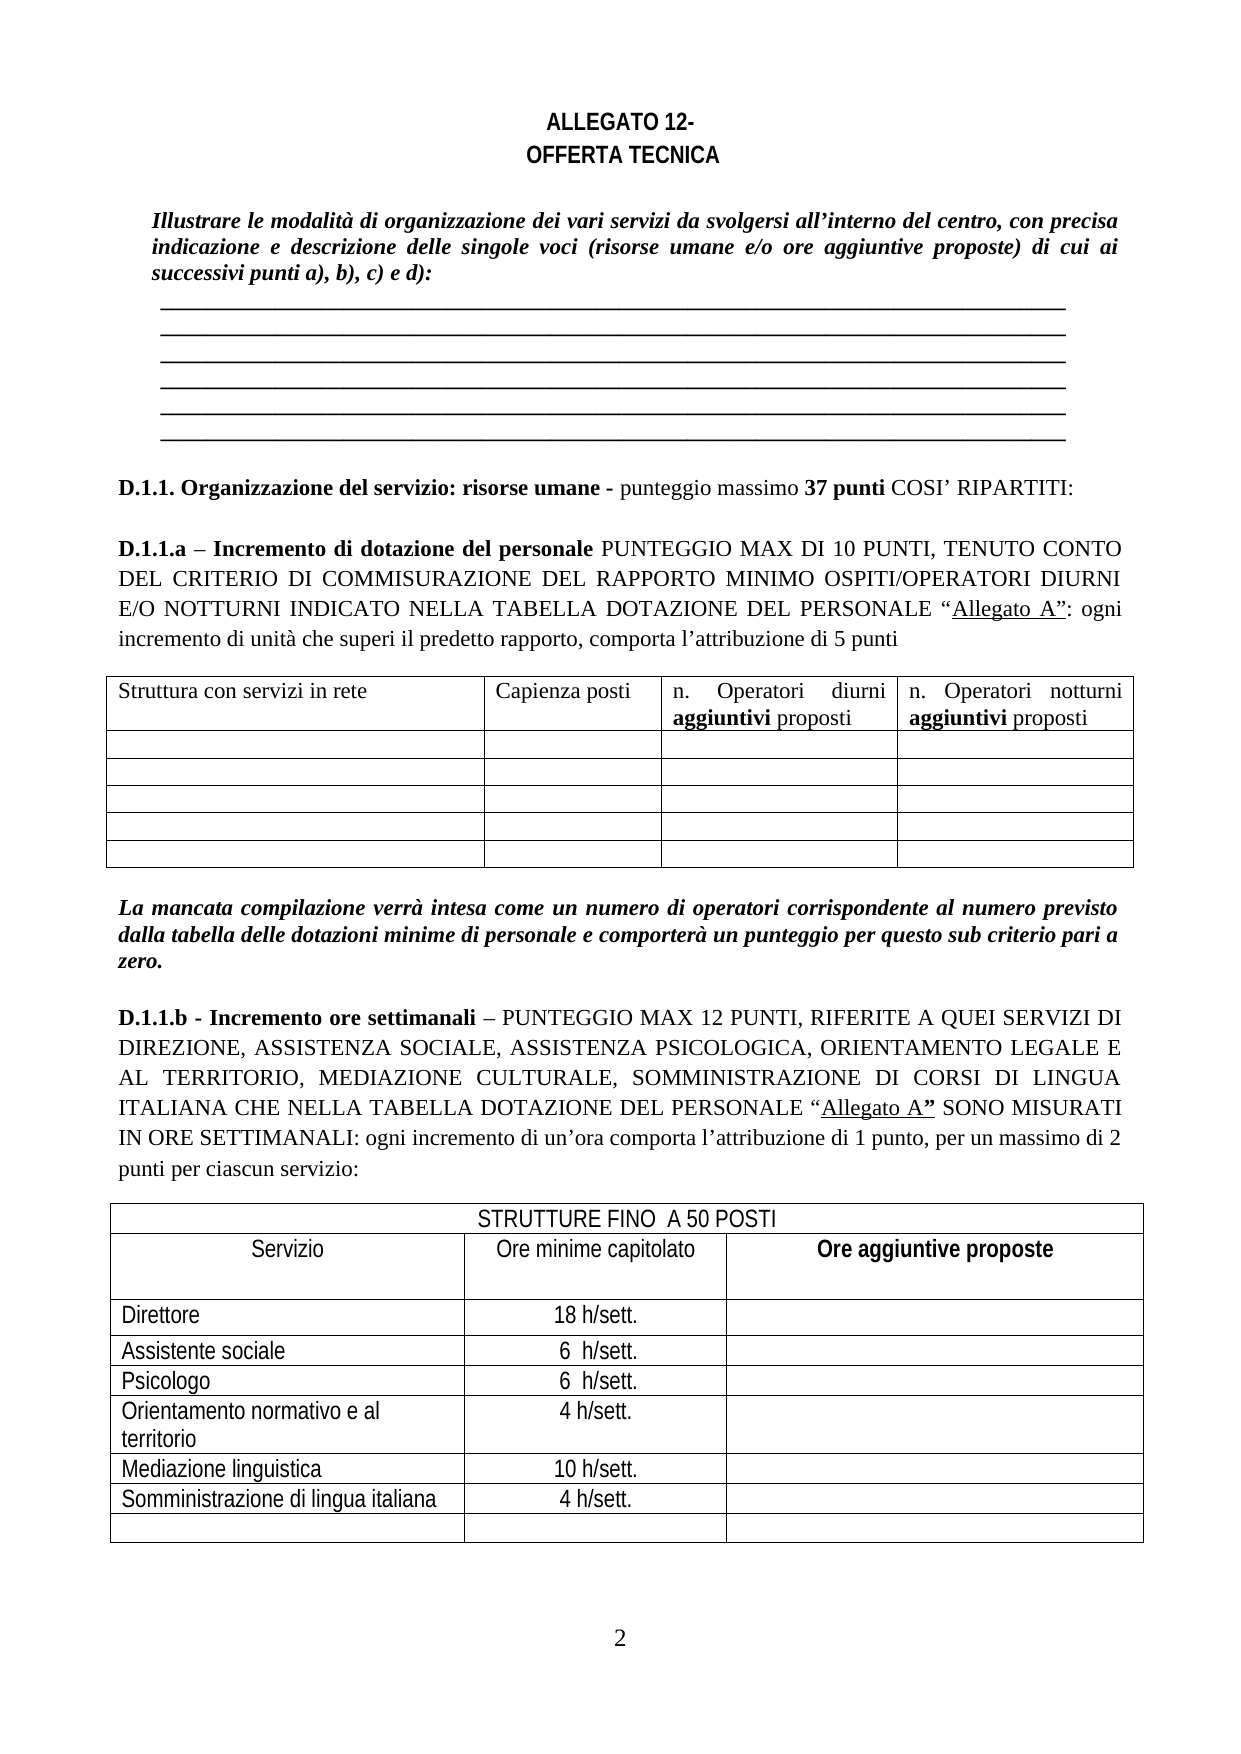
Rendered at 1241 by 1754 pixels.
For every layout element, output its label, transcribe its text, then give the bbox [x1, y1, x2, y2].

table_header Capienza posti [485, 677, 661, 730]
table_header n. Operatori notturni aggiuntivi proposti [898, 677, 1133, 730]
text _______________________________________________________________________________ [118, 312, 1108, 338]
text D.1.1.a – Incremento di dotazione del personale PUNTEGGIO MAX DI 10 PUNTI, TENUTO CONTO DEL CRITERIO DI COMMISURAZIONE DEL RAPPORTO MINIMO OSPITI/OPERATORI DIURNI E/O NOTTURNI INDICATO NELLA TABELLA DOTAZIONE DEL PERSONALE “Allegato A”: ogni incremento di unità che superi il predetto rapporto, comporta l’attribuzione di 5 punti [118, 534, 1122, 652]
text La mancata compilazione verrà intesa come un numero di operatori corrispondente al numero previsto dalla tabella delle dotazioni minime di personale e comporterà un punteggio per questo sub criterio pari a zero. [118, 894, 1122, 973]
table_cell [898, 759, 1133, 785]
table_cell [898, 731, 1133, 757]
table_cell [898, 786, 1133, 812]
table_cell [485, 813, 661, 839]
text Illustrare le modalità di organizzazione dei vari servizi da svolgersi all’interno del centro, con precisa indicazione e descrizione delle singole voci (risorse umane e/o ore aggiuntive proposte) di cui ai successivi punti a), b), c) e d): [152, 207, 1122, 286]
table_cell [662, 731, 897, 757]
table_header Struttura con servizi in rete [107, 677, 484, 730]
table_cell [107, 731, 484, 757]
table_cell [662, 841, 897, 867]
table_cell [485, 759, 661, 785]
text _______________________________________________________________________________ [118, 418, 1108, 444]
table_header n. Operatori diurni aggiuntivi proposti [662, 677, 897, 730]
table_cell [662, 813, 897, 839]
table_cell [662, 786, 897, 812]
table_cell [107, 813, 484, 839]
table_cell [107, 786, 484, 812]
text _______________________________________________________________________________ [118, 338, 1108, 365]
text _______________________________________________________________________________ [118, 286, 1108, 312]
table_cell [898, 813, 1133, 839]
text _______________________________________________________________________________ [118, 391, 1108, 418]
table_cell [898, 841, 1133, 867]
text _______________________________________________________________________________ [118, 365, 1108, 391]
table_cell [662, 759, 897, 785]
table_cell [107, 841, 484, 867]
table_cell [107, 759, 484, 785]
table_cell [485, 786, 661, 812]
table_cell [485, 841, 661, 867]
text D.1.1.b - Incremento ore settimanali – PUNTEGGIO MAX 12 PUNTI, RIFERITE A QUEI SERVIZI DI DIREZIONE, ASSISTENZA SOCIALE, ASSISTENZA PSICOLOGICA, ORIENTAMENTO LEGALE E AL TERRITORIO, MEDIAZIONE CULTURALE, SOMMINISTRAZIONE DI CORSI DI LINGUA ITALIANA CHE NELLA TABELLA DOTAZIONE DEL PERSONALE “Allegato A” SONO MISURATI IN ORE SETTIMANALI: ogni incremento di un’ora comporta l’attribuzione di 1 punto, per un massimo di 2 punti per ciascun servizio: [118, 1004, 1122, 1181]
text D.1.1. Organizzazione del servizio: risorse umane - punteggio massimo 37 punti COSI’ RIPARTITI: [118, 474, 1122, 501]
table_cell [485, 731, 661, 757]
